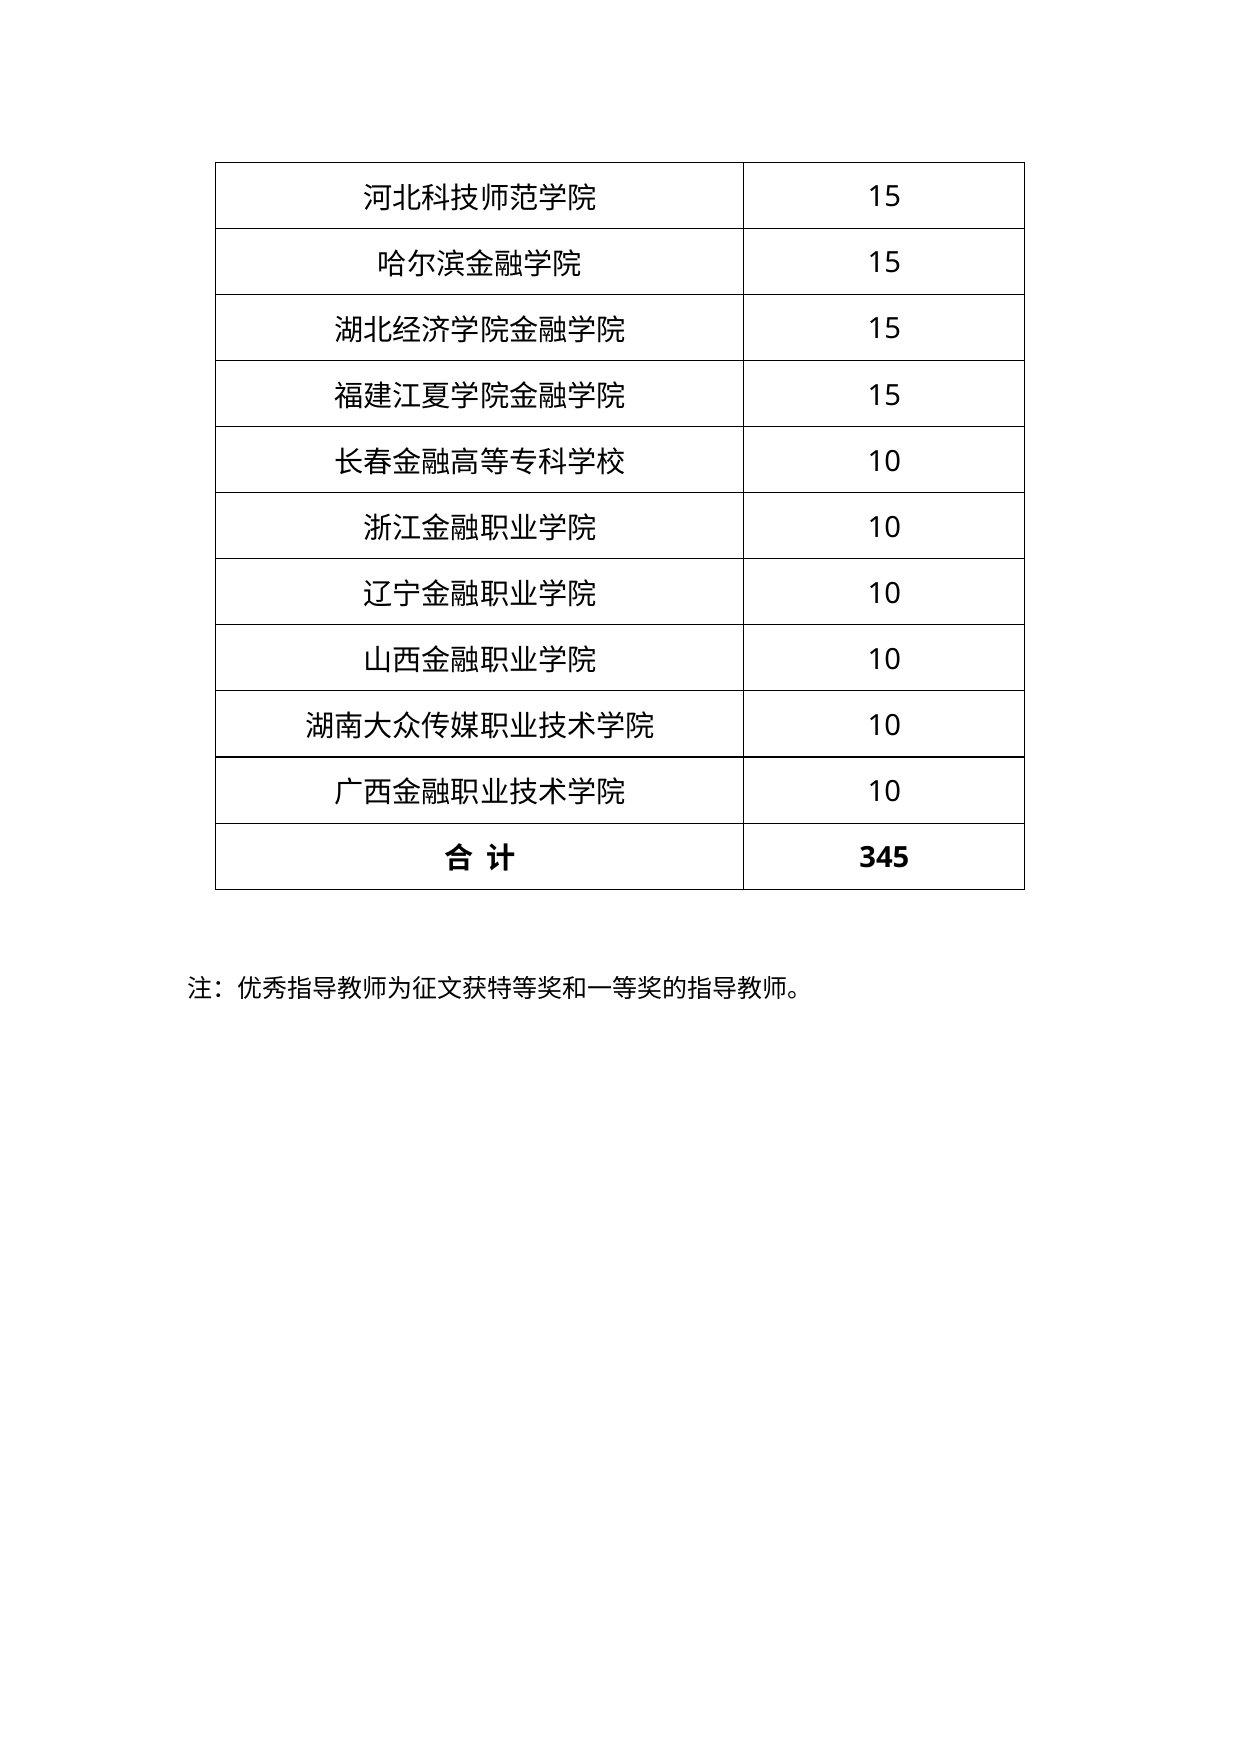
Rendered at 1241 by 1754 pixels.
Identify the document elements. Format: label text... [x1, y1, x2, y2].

table_cell 福建江夏学院金融学院 [216, 361, 743, 426]
table_cell 哈尔滨金融学院 [216, 229, 743, 294]
table_cell 15 [744, 229, 1024, 294]
table_cell 10 [744, 758, 1024, 822]
table_cell 浙江金融职业学院 [216, 493, 743, 558]
table_cell 湖南大众传媒职业技术学院 [216, 691, 743, 756]
table_cell 广西金融职业技术学院 [216, 758, 743, 822]
table_cell 合 计 [216, 824, 743, 888]
table_cell 10 [744, 427, 1024, 492]
table_cell 10 [744, 559, 1024, 624]
table_cell 10 [744, 493, 1024, 558]
table_cell 10 [744, 691, 1024, 756]
table_cell 15 [744, 163, 1024, 228]
table_cell 河北科技师范学院 [216, 163, 743, 228]
table_cell 345 [744, 824, 1024, 888]
text 注：优秀指导教师为征文获特等奖和一等奖的指导教师。 [187, 954, 1053, 1019]
table_cell 湖北经济学院金融学院 [216, 295, 743, 360]
table_cell 辽宁金融职业学院 [216, 559, 743, 624]
table_cell 15 [744, 361, 1024, 426]
table_cell 长春金融高等专科学校 [216, 427, 743, 492]
table_cell 15 [744, 295, 1024, 360]
table_cell 山西金融职业学院 [216, 625, 743, 690]
table_cell 10 [744, 625, 1024, 690]
